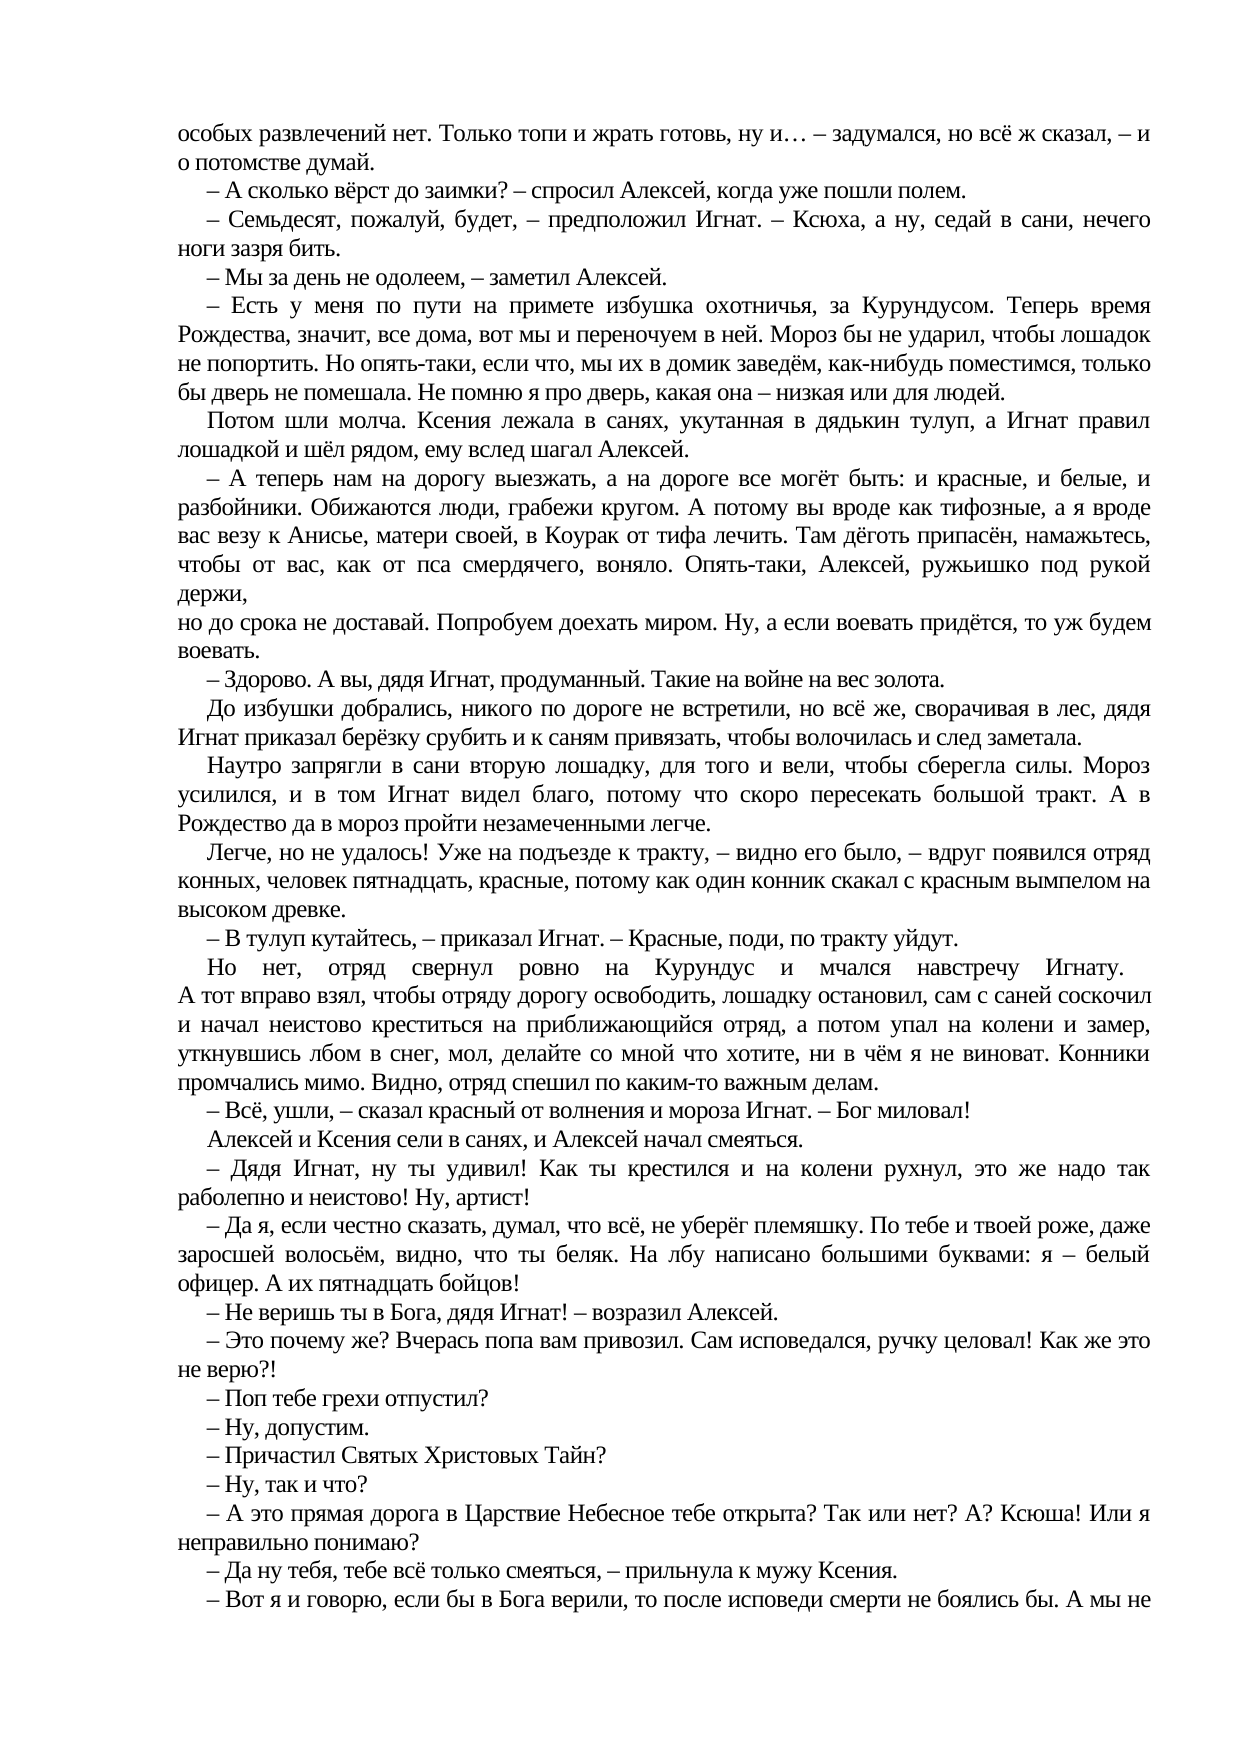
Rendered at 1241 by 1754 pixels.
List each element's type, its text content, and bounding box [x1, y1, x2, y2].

text Но нет, отряд свернул ровно на Курундус и мчался навстречу Игнату. А тот вправо взял, чтобы отряду дорогу освободить, лошадку остановил, сам с саней соскочил и начал неистово креститься на приближающийся отряд, а потом упал на колени и замер, уткнувшись лбом в снег, мол, делайте со мной что хотите, ни в чём я не виноват. Конники промчались мимо. Видно, отряд спешил по каким-то важным делам. [177, 952, 1152, 1096]
text – Дядя Игнат, ну ты удивил! Как ты крестился и на колени рухнул, это же надо так раболепно и неистово! Ну, артист! [177, 1153, 1152, 1211]
text – Есть у меня по пути на примете избушка охотничья, за Курундусом. Теперь время Рождества, значит, все дома, вот мы и переночуем в ней. Мороз бы не ударил, чтобы лошадок не попортить. Но опять-таки, если что, мы их в домик заведём, как-нибудь поместимся, только бы дверь не помешала. Не помню я про дверь, какая она – низкая или для людей. [177, 291, 1152, 406]
text – Да я, если честно сказать, думал, что всё, не уберёг племяшку. По тебе и твоей роже, даже заросшей волосьём, видно, что ты беляк. На лбу написано большими буквами: я – белый офицер. А их пятнадцать бойцов! [177, 1211, 1152, 1297]
text – Не веришь ты в Бога, дядя Игнат! – возразил Алексей. [177, 1297, 1152, 1326]
text Наутро запрягли в сани вторую лошадку, для того и вели, чтобы сберегла силы. Мороз усилился, и в том Игнат видел благо, потому что скоро пересекать большой тракт. А в Рождество да в мороз пройти незамеченными легче. [177, 751, 1152, 837]
text – Это почему же? Вчерась попа вам привозил. Сам исповедался, ручку целовал! Как же это не верю?! [177, 1326, 1152, 1383]
text – Ну, допустим. [177, 1412, 1152, 1441]
text Потом шли молча. Ксения лежала в санях, укутанная в дядькин тулуп, а Игнат правил лошадкой и шёл рядом, ему вслед шагал Алексей. [177, 406, 1152, 463]
text – В тулуп кутайтесь, – приказал Игнат. – Красные, поди, по тракту уйдут. [177, 923, 1152, 952]
text – Ну, так и что? [177, 1469, 1152, 1498]
text – Мы за день не одолеем, – заметил Алексей. [177, 262, 1152, 291]
text – А теперь нам на дорогу выезжать, а на дороге все могёт быть: и красные, и белые, и разбойники. Обижаются люди, грабежи кругом. А потому вы вроде как тифозные, а я вроде вас везу к Анисье, матери своей, в Коурак от тифа лечить. Там дёготь припасён, намажьтесь, чтобы от вас, как от пса смердячего, воняло. Опять-таки, Алексей, ружьишко под рукой держи, но до срока не доставай. Попробуем доехать миром. Ну, а если воевать придётся, то уж будем воевать. [177, 463, 1152, 664]
text – Семьдесят, пожалуй, будет, – предположил Игнат. – Ксюха, а ну, седай в сани, нечего ноги зазря бить. [177, 204, 1152, 262]
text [177, 1584, 1152, 1613]
text – Поп тебе грехи отпустил? [177, 1383, 1152, 1412]
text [177, 118, 1152, 176]
text Алексей и Ксения сели в санях, и Алексей начал смеяться. [177, 1124, 1152, 1153]
text – А сколько вёрст до заимки? – спросил Алексей, когда уже пошли полем. [177, 176, 1152, 204]
text До избушки добрались, никого по дороге не встретили, но всё же, сворачивая в лес, дядя Игнат приказал берёзку срубить и к саням привязать, чтобы волочилась и след заметала. [177, 693, 1152, 751]
text Легче, но не удалось! Уже на подъезде к тракту, – видно его было, – вдруг появился отряд конных, человек пятнадцать, красные, потому как один конник скакал с красным вымпелом на высоком древке. [177, 837, 1152, 923]
text – Да ну тебя, тебе всё только смеяться, – прильнула к мужу Ксения. [177, 1556, 1152, 1584]
text – Здорово. А вы, дядя Игнат, продуманный. Такие на войне на вес золота. [177, 664, 1152, 693]
text – А это прямая дорога в Царствие Небесное тебе открыта? Так или нет? А? Ксюша! Или я неправильно понимаю? [177, 1498, 1152, 1556]
text – Всё, ушли, – сказал красный от волнения и мороза Игнат. – Бог миловал! [177, 1096, 1152, 1124]
text – Причастил Святых Христовых Тайн? [177, 1441, 1152, 1469]
